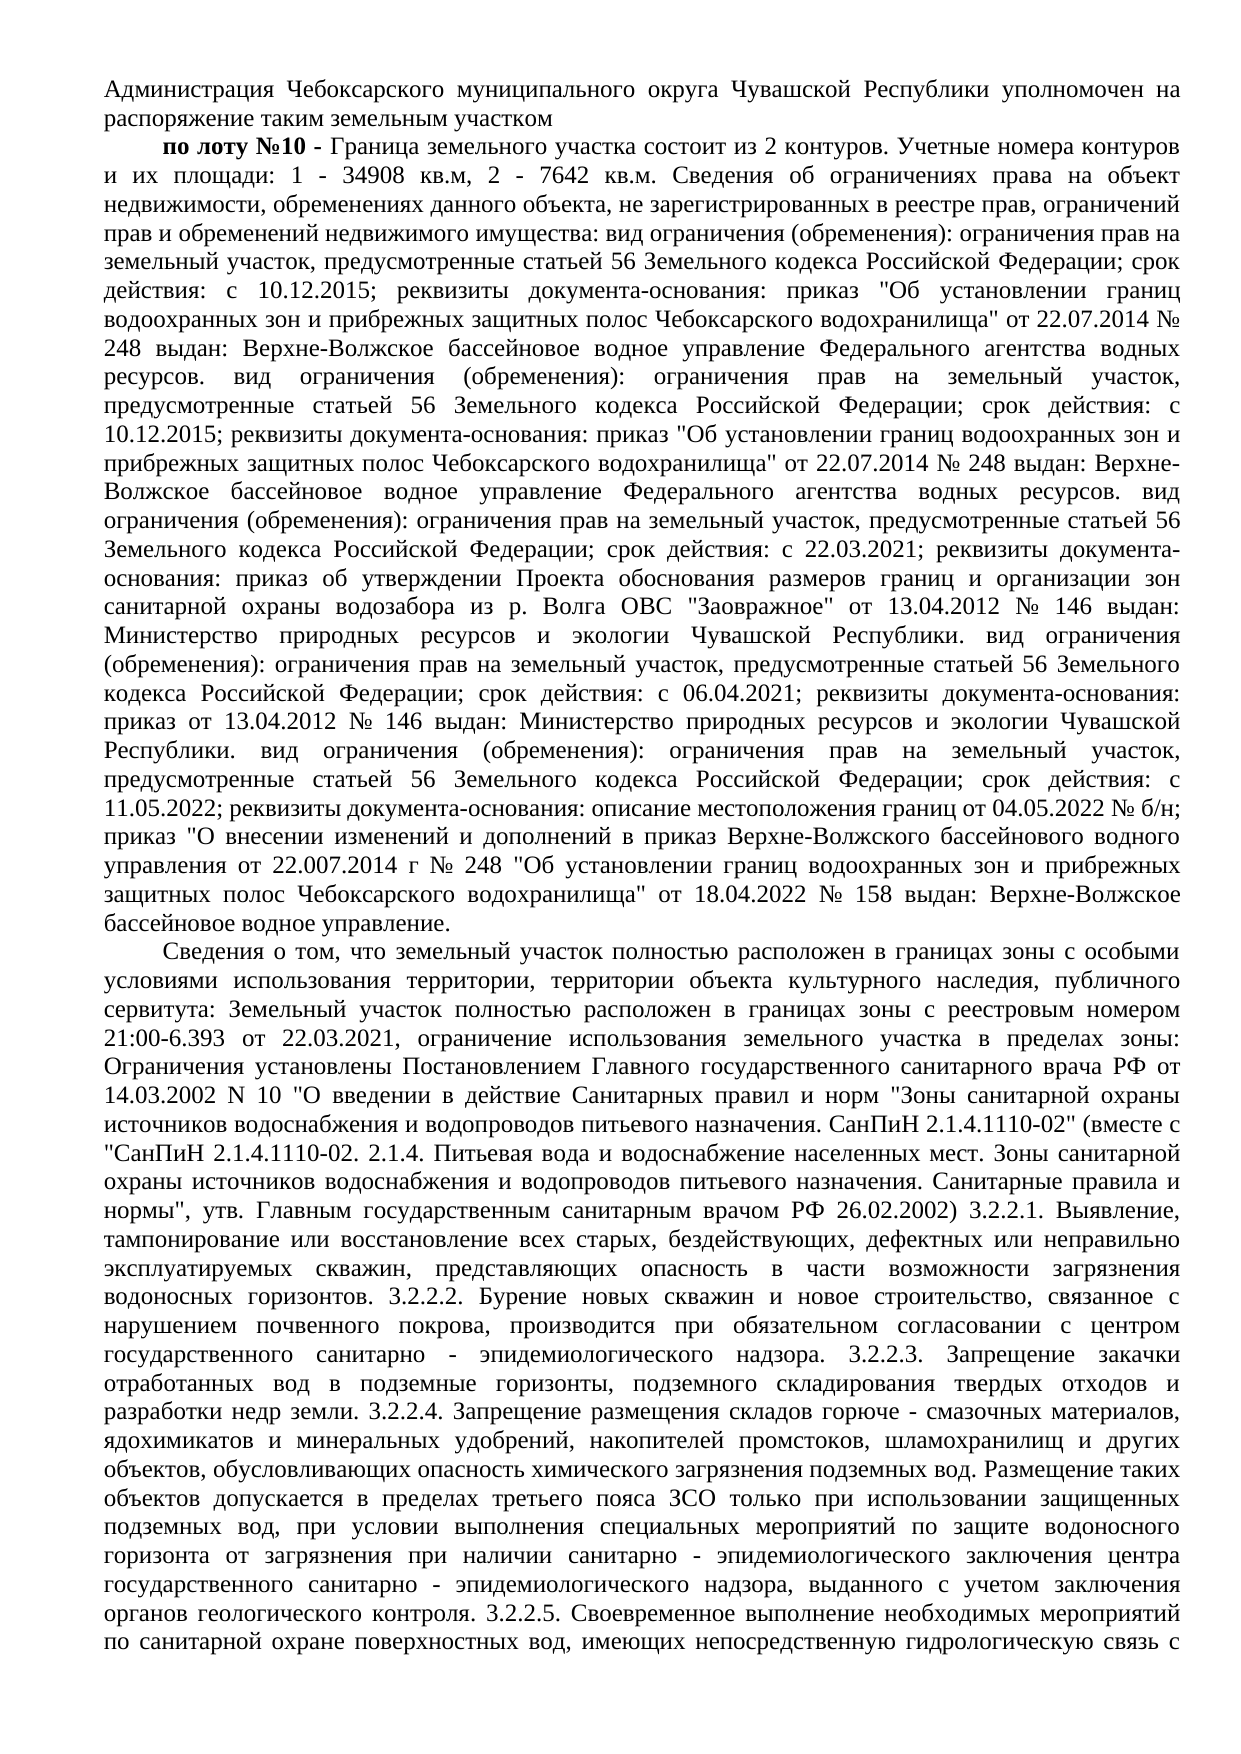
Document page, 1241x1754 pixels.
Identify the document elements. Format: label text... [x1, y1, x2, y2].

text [103, 936, 1181, 1655]
text по лоту №10 - Граница земельного участка состоит из 2 контуров. Учетные номера контуров и их площади: 1 - 34908 кв.м, 2 - 7642 кв.м. Сведения об ограничениях права на объект недвижимости, обременениях данного объекта, не зарегистрированных в реестре прав, ограничений прав и обременений недвижимого имущества: вид ограничения (обременения): ограничения прав на земельный участок, предусмотренные статьей 56 Земельного кодекса Российской Федерации; срок действия: c 10.12.2015; реквизиты документа-основания: приказ "Об установлении границ водоохранных зон и прибрежных защитных полос Чебоксарского водохранилища" от 22.07.2014 № 248 выдан: Верхне-Волжское бассейновое водное управление Федерального агентства водных ресурсов. вид ограничения (обременения): ограничения прав на земельный участок, предусмотренные статьей 56 Земельного кодекса Российской Федерации; срок действия: c 10.12.2015; реквизиты документа-основания: приказ "Об установлении границ водоохранных зон и прибрежных защитных полос Чебоксарского водохранилища" от 22.07.2014 № 248 выдан: Верхне-Волжское бассейновое водное управление Федерального агентства водных ресурсов. вид ограничения (обременения): ограничения прав на земельный участок, предусмотренные статьей 56 Земельного кодекса Российской Федерации; срок действия: c 22.03.2021; реквизиты документа-основания: приказ об утверждении Проекта обоснования размеров границ и организации зон санитарной охраны водозабора из р. Волга ОВС "Заовражное" от 13.04.2012 № 146 выдан: Министерство природных ресурсов и экологии Чувашской Республики. вид ограничения (обременения): ограничения прав на земельный участок, предусмотренные статьей 56 Земельного кодекса Российской Федерации; срок действия: c 06.04.2021; реквизиты документа-основания: приказ от 13.04.2012 № 146 выдан: Министерство природных ресурсов и экологии Чувашской Республики. вид ограничения (обременения): ограничения прав на земельный участок, предусмотренные статьей 56 Земельного кодекса Российской Федерации; срок действия: c 11.05.2022; реквизиты документа-основания: описание местоположения границ от 04.05.2022 № б/н; приказ "О внесении изменений и дополнений в приказ Верхне-Волжского бассейнового водного управления от 22.007.2014 г № 248 "Об установлении границ водоохранных зон и прибрежных защитных полос Чебоксарского водохранилища" от 18.04.2022 № 158 выдан: Верхне-Волжское бассейновое водное управление. [103, 131, 1181, 936]
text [103, 74, 1181, 131]
